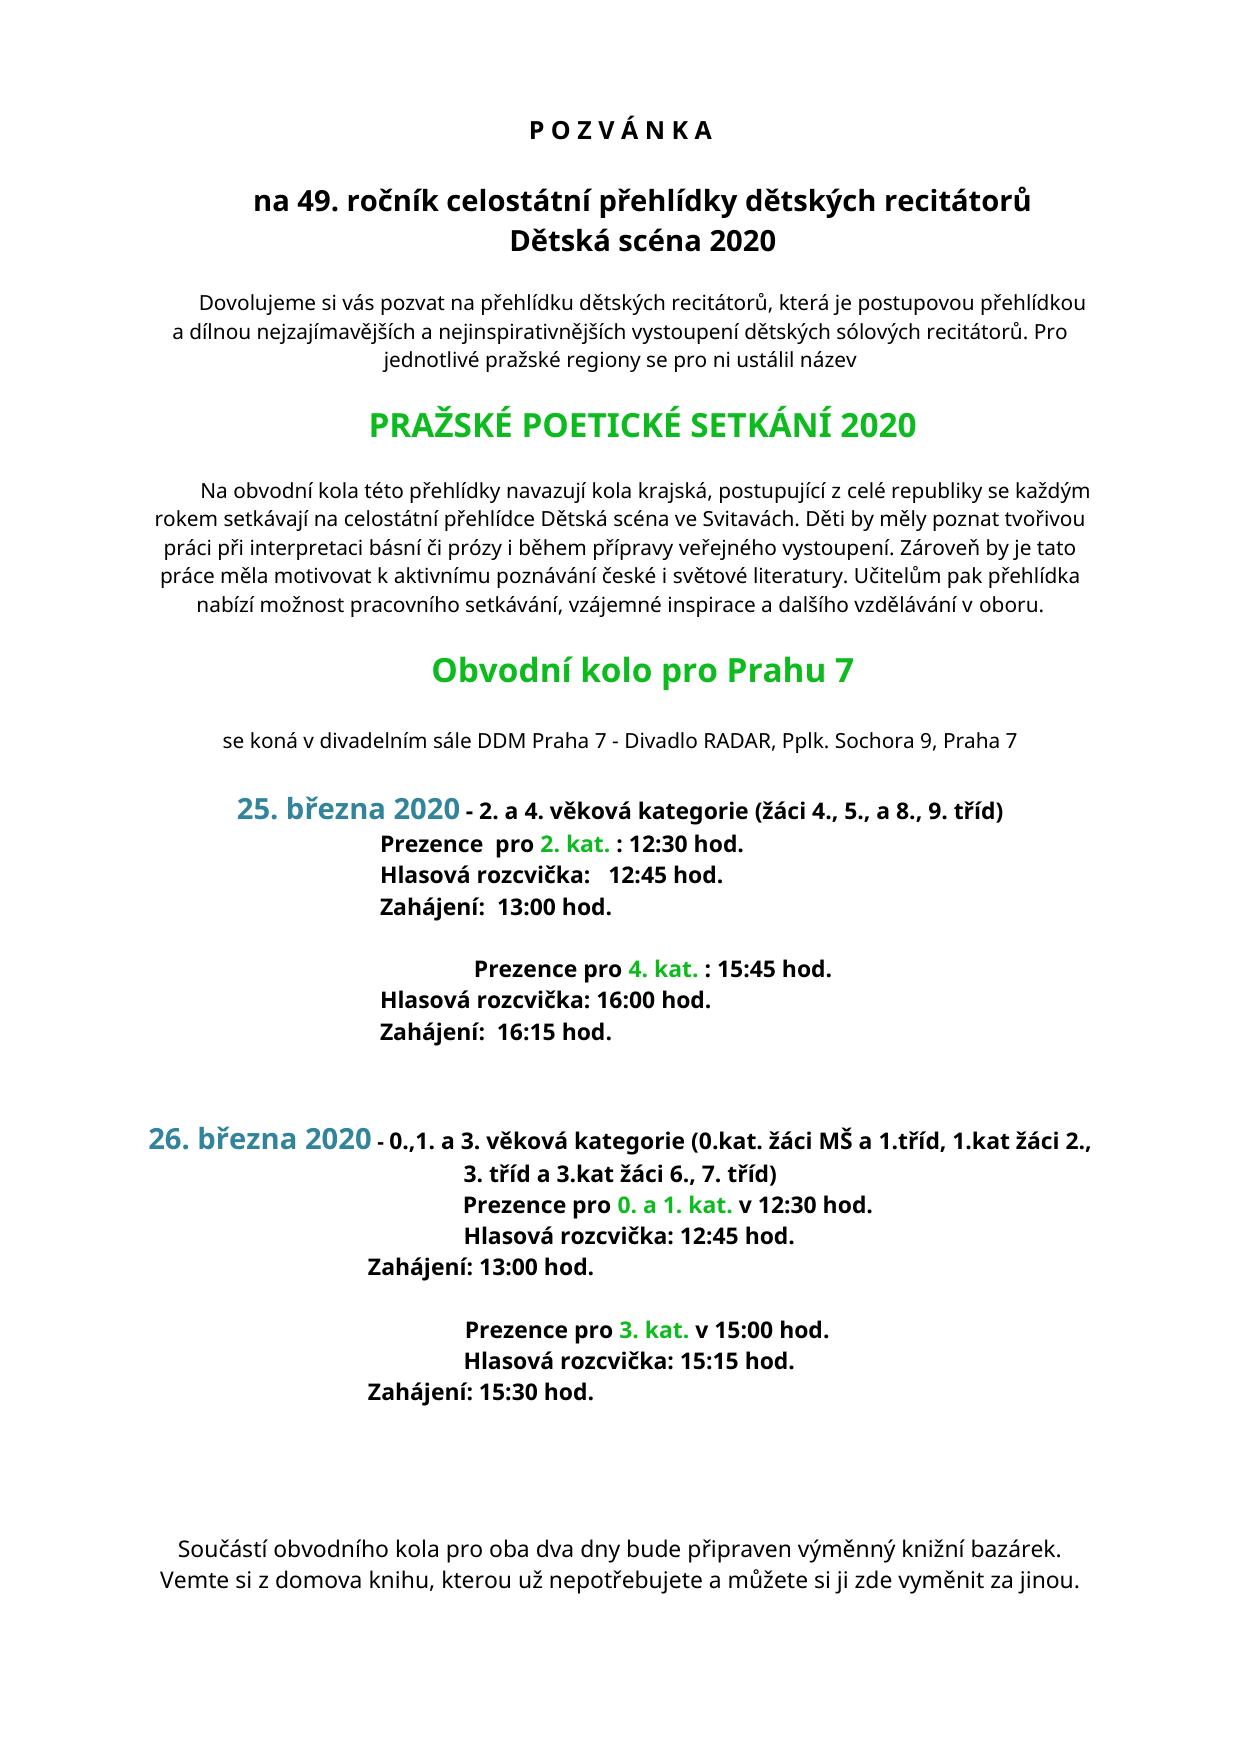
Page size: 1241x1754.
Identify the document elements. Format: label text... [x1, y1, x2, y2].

text Zahájení: 15:30 hod. [148, 1376, 1093, 1408]
text P O Z V Á N K A [148, 112, 1093, 146]
text na 49. ročník celostátní přehlídky dětských recitátorů [148, 181, 1093, 220]
text Zahájení: 13:00 hod. [148, 1251, 1093, 1283]
text Na obvodní kola této přehlídky navazují kola krajská, postupující z celé republiky se každým rokem setkávají na celostátní přehlídce Dětská scéna ve Svitavách. Děti by měly poznat tvořivou práci při interpretaci básní či prózy i během přípravy veřejného vystoupení. Zároveň by je tato práce měla motivovat k aktivnímu poznávání české i světové literatury. Učitelům pak přehlídka nabízí možnost pracovního setkávání, vzájemné inspirace a dalšího vzdělávání v oboru. [148, 476, 1093, 618]
text Dovolujeme si vás pozvat na přehlídku dětských recitátorů, která je postupovou přehlídkou a dílnou nejzajímavějších a nejinspirativnějších vystoupení dětských sólových recitátorů. Pro jednotlivé pražské regiony se pro ni ustálil název [148, 288, 1093, 374]
text 26. března 2020 - 0.,1. a 3. věková kategorie (0.kat. žáci MŠ a 1.tříd, 1.kat žáci 2., 3. tříd a 3.kat žáci 6., 7. tříd) [148, 1118, 1093, 1189]
text Obvodní kolo pro Prahu 7 [148, 647, 1093, 692]
text Zahájení: 13:00 hod. [148, 891, 1093, 922]
text Hlasová rozcvička: 12:45 hod. [148, 859, 1093, 891]
text 25. března 2020 - 2. a 4. věková kategorie (žáci 4., 5., a 8., 9. tříd) [148, 788, 1093, 828]
text Zahájení: 16:15 hod. [148, 1016, 1093, 1047]
text PRAŽSKÉ POETICKÉ SETKÁNÍ 2020 [148, 402, 1093, 447]
text Dětská scéna 2020 [148, 220, 1093, 260]
text Hlasová rozcvička: 15:15 hod. [148, 1345, 1093, 1376]
text Prezence pro 4. kat. : 15:45 hod. [148, 953, 1093, 984]
text Prezence pro 2. kat. : 12:30 hod. [148, 828, 1093, 859]
text se koná v divadelním sále DDM Praha 7 - Divadlo RADAR, Pplk. Sochora 9, Praha 7 [148, 726, 1093, 754]
text Prezence pro 0. a 1. kat. v 12:30 hod. [148, 1189, 1093, 1220]
text Prezence pro 3. kat. v 15:00 hod. [148, 1314, 1093, 1345]
text Hlasová rozcvička: 12:45 hod. [148, 1220, 1093, 1251]
text Součástí obvodního kola pro oba dva dny bude připraven výměnný knižní bazárek. Vemte si z domova knihu, kterou už nepotřebujete a můžete si ji zde vyměnit za jinou. [148, 1533, 1093, 1595]
text Hlasová rozcvička: 16:00 hod. [148, 984, 1093, 1016]
